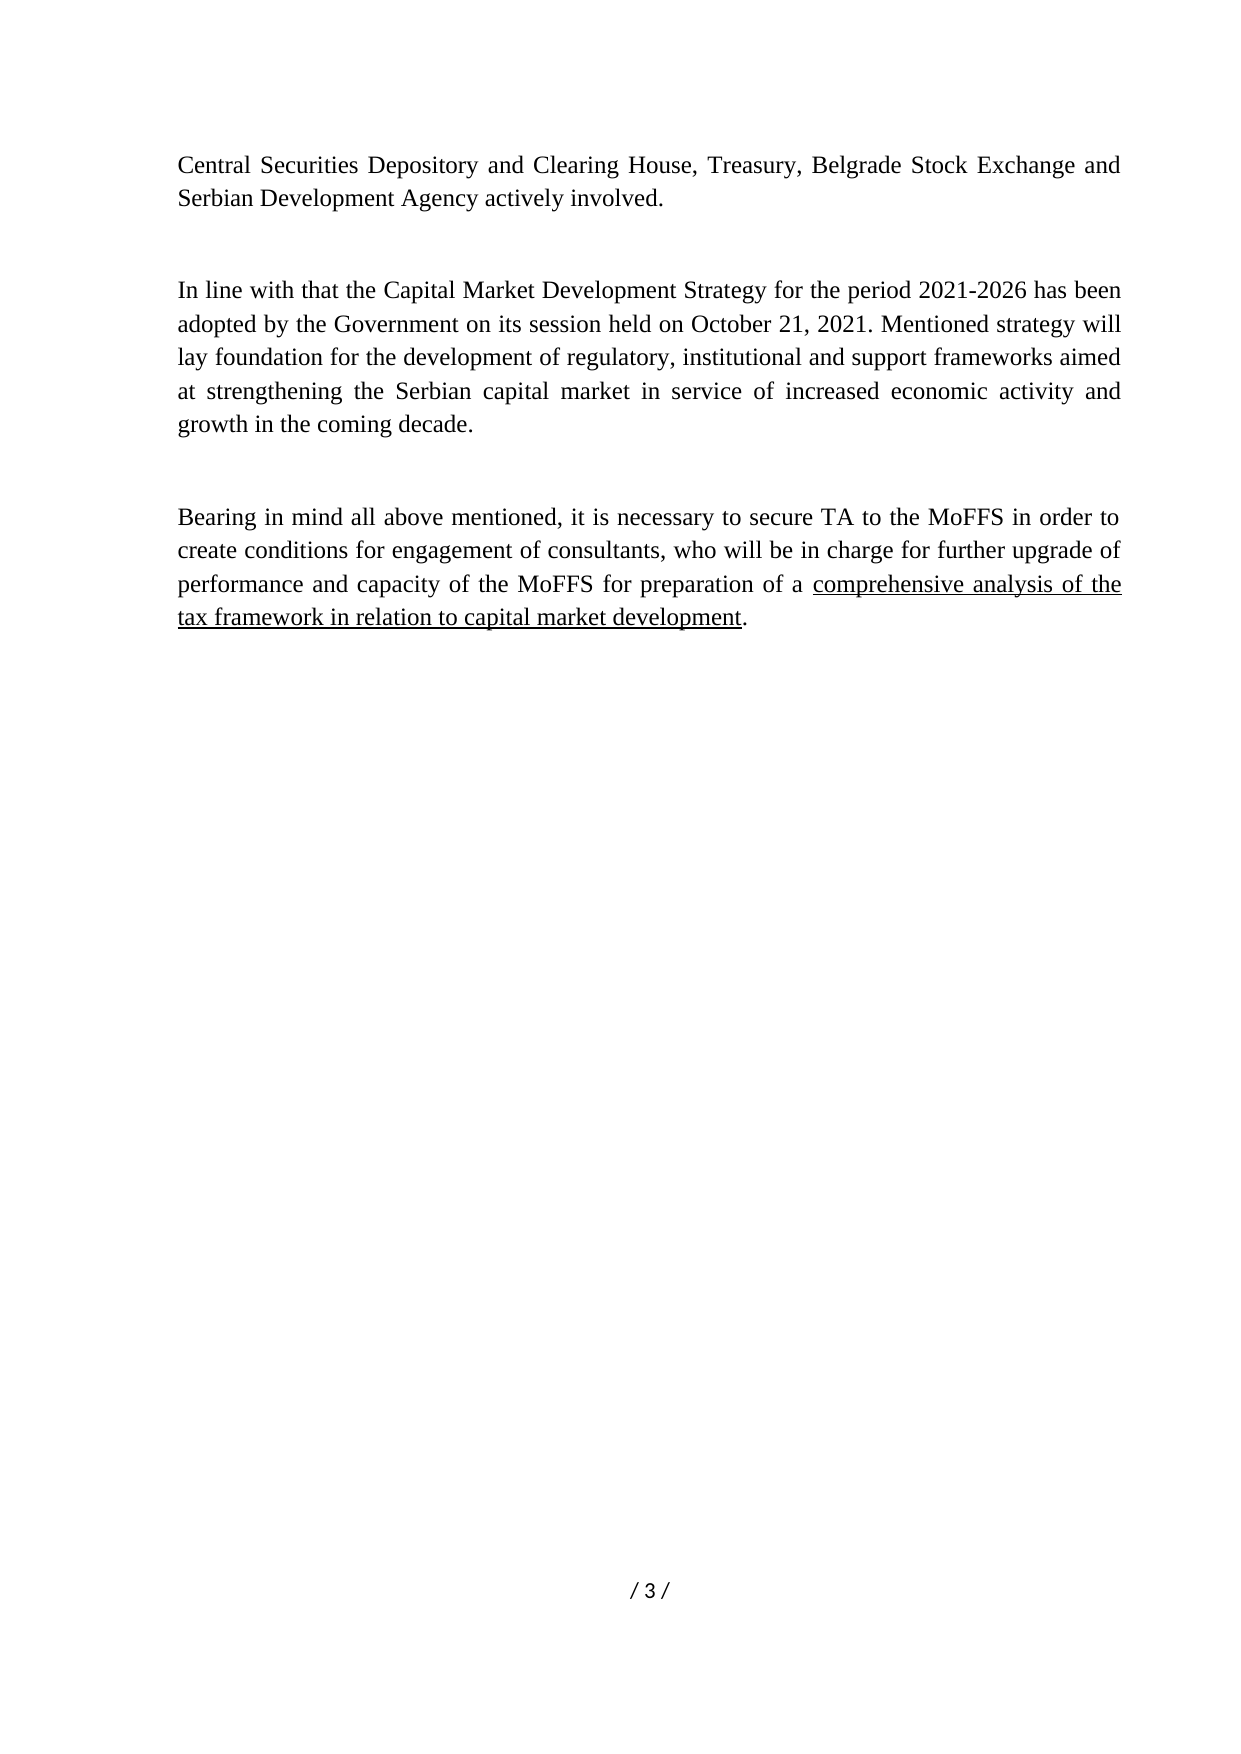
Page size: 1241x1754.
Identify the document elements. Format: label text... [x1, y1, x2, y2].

text In line with that the Capital Market Development Strategy for the period 2021-2026 has been adopted by the Government on its session held on October 21, 2021. Mentioned strategy will lay foundation for the development of regulatory, institutional and support frameworks aimed at strengthening the Serbian capital market in service of increased economic activity and growth in the coming decade. [177, 275, 1122, 438]
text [177, 150, 1122, 212]
text Bearing in mind all above mentioned, it is necessary to secure TA to the MoFFS in order to create conditions for engagement of consultants, who will be in charge for further upgrade of performance and capacity of the MoFFS for preparation of a comprehensive analysis of the tax framework in relation to capital market development. [177, 502, 1122, 631]
